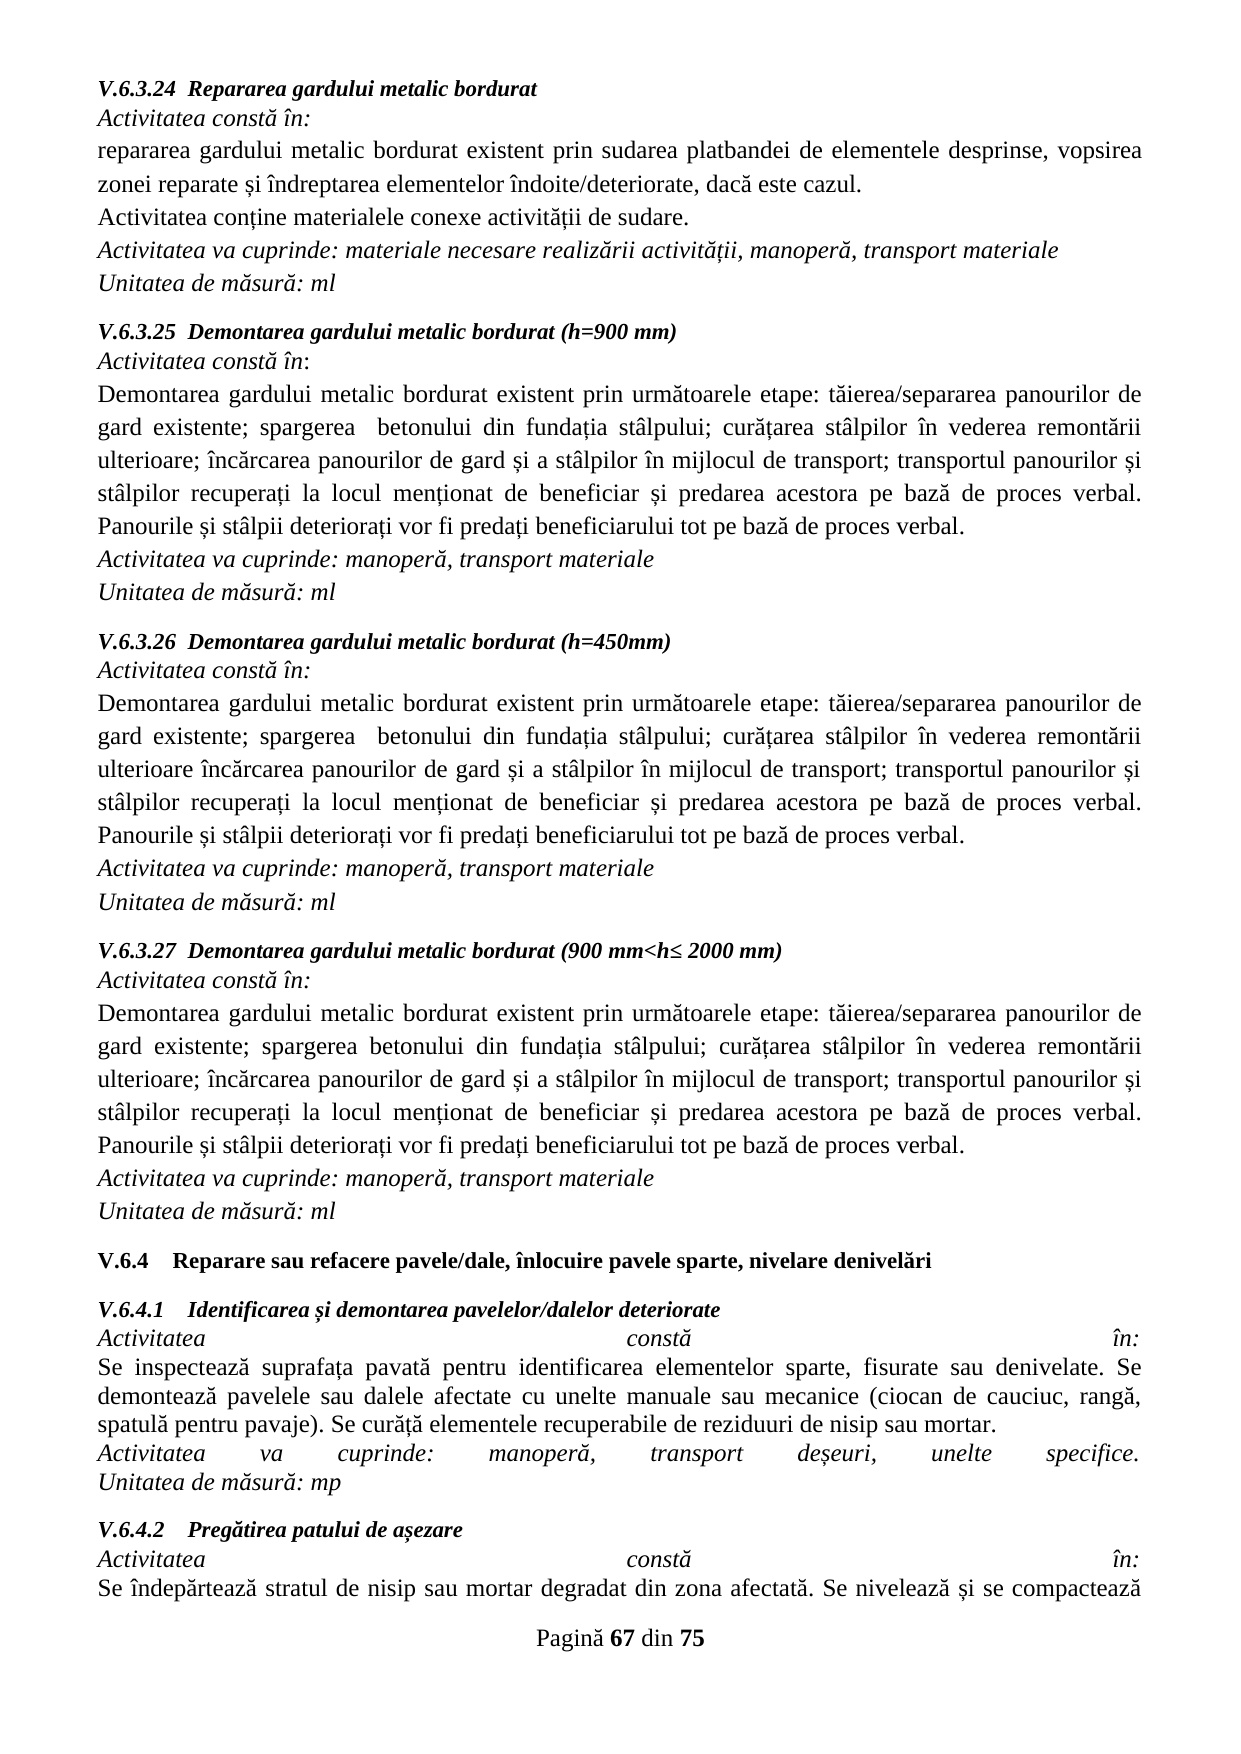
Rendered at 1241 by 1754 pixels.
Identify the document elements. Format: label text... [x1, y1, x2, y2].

text Demontarea gardului metalic bordurat existent prin următoarele etape: tăierea/separarea panourilor de gard existente; spargerea betonului din fundația stâlpului; curățarea stâlpilor în vederea remontării ulterioare; încărcarea panourilor de gard și a stâlpilor în mijlocul de transport; transportul panourilor și stâlpilor recuperați la locul menționat de beneficiar și predarea acestora pe bază de proces verbal. Panourile și stâlpii deteriorați vor fi predați beneficiarului tot pe bază de proces verbal. [97, 379, 1143, 539]
text Activitatea constă în: [97, 346, 1143, 374]
text Activitatea constă în: [97, 655, 1143, 684]
text Unitatea de măsură: ml [97, 887, 1143, 915]
text Activitatea va cuprinde: manoperă, transport materiale [97, 544, 1143, 573]
subtitle Demontarea gardului metalic bordurat (h=450mm) [97, 628, 1143, 654]
text Unitatea de măsură: ml [97, 268, 1143, 296]
text Activitatea va cuprinde: materiale necesare realizării activității, manoperă, transport materiale [97, 235, 1143, 263]
text Demontarea gardului metalic bordurat existent prin următoarele etape: tăierea/separarea panourilor de gard existente; spargerea betonului din fundația stâlpului; curățarea stâlpilor în vederea remontării ulterioare încărcarea panourilor de gard și a stâlpilor în mijlocul de transport; transportul panourilor și stâlpilor recuperați la locul menționat de beneficiar și predarea acestora pe bază de proces verbal. Panourile și stâlpii deteriorați vor fi predați beneficiarului tot pe bază de proces verbal. [97, 688, 1143, 849]
text Activitatea constă în: [97, 103, 1143, 131]
subtitle Identificarea și demontarea pavelelor/dalelor deteriorate [97, 1296, 1143, 1322]
subtitle Demontarea gardului metalic bordurat (h=900 mm) [97, 318, 1143, 344]
text Activitatea va cuprinde: manoperă, transport deșeuri, unelte specifice. Unitatea de măsură: mp [97, 1438, 1143, 1496]
text Demontarea gardului metalic bordurat existent prin următoarele etape: tăierea/separarea panourilor de gard existente; spargerea betonului din fundația stâlpului; curățarea stâlpilor în vederea remontării ulterioare; încărcarea panourilor de gard și a stâlpilor în mijlocul de transport; transportul panourilor și stâlpilor recuperați la locul menționat de beneficiar și predarea acestora pe bază de proces verbal. Panourile și stâlpii deteriorați vor fi predați beneficiarului tot pe bază de proces verbal. [97, 998, 1143, 1159]
text Activitatea conține materialele conexe activității de sudare. [97, 202, 1143, 230]
text Activitatea va cuprinde: manoperă, transport materiale [97, 1163, 1143, 1192]
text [97, 1544, 1143, 1602]
subtitle Pregătirea patului de așezare [97, 1517, 1143, 1543]
text repararea gardului metalic bordurat existent prin sudarea platbandei de elementele desprinse, vopsirea zonei reparate și îndreptarea elementelor îndoite/deteriorate, dacă este cazul. [97, 136, 1143, 197]
text Unitatea de măsură: ml [97, 1196, 1143, 1225]
text Activitatea constă în: [97, 965, 1143, 994]
subtitle Reparare sau refacere pavele/dale, înlocuire pavele sparte, nivelare denivelări [97, 1247, 1143, 1273]
subtitle Demontarea gardului metalic bordurat (900 mm<h≤ 2000 mm) [97, 937, 1143, 964]
text Unitatea de măsură: ml [97, 577, 1143, 606]
text Activitatea va cuprinde: manoperă, transport materiale [97, 853, 1143, 882]
subtitle Repararea gardului metalic bordurat [97, 75, 1143, 101]
text Activitatea constă în: Se inspectează suprafața pavată pentru identificarea elementelor sparte, fisurate sau denivelate. Se demontează pavelele sau dalele afectate cu unelte manuale sau mecanice (ciocan de cauciuc, rangă, spatulă pentru pavaje). Se curăță elementele recuperabile de reziduuri de nisip sau mortar. [97, 1323, 1143, 1438]
